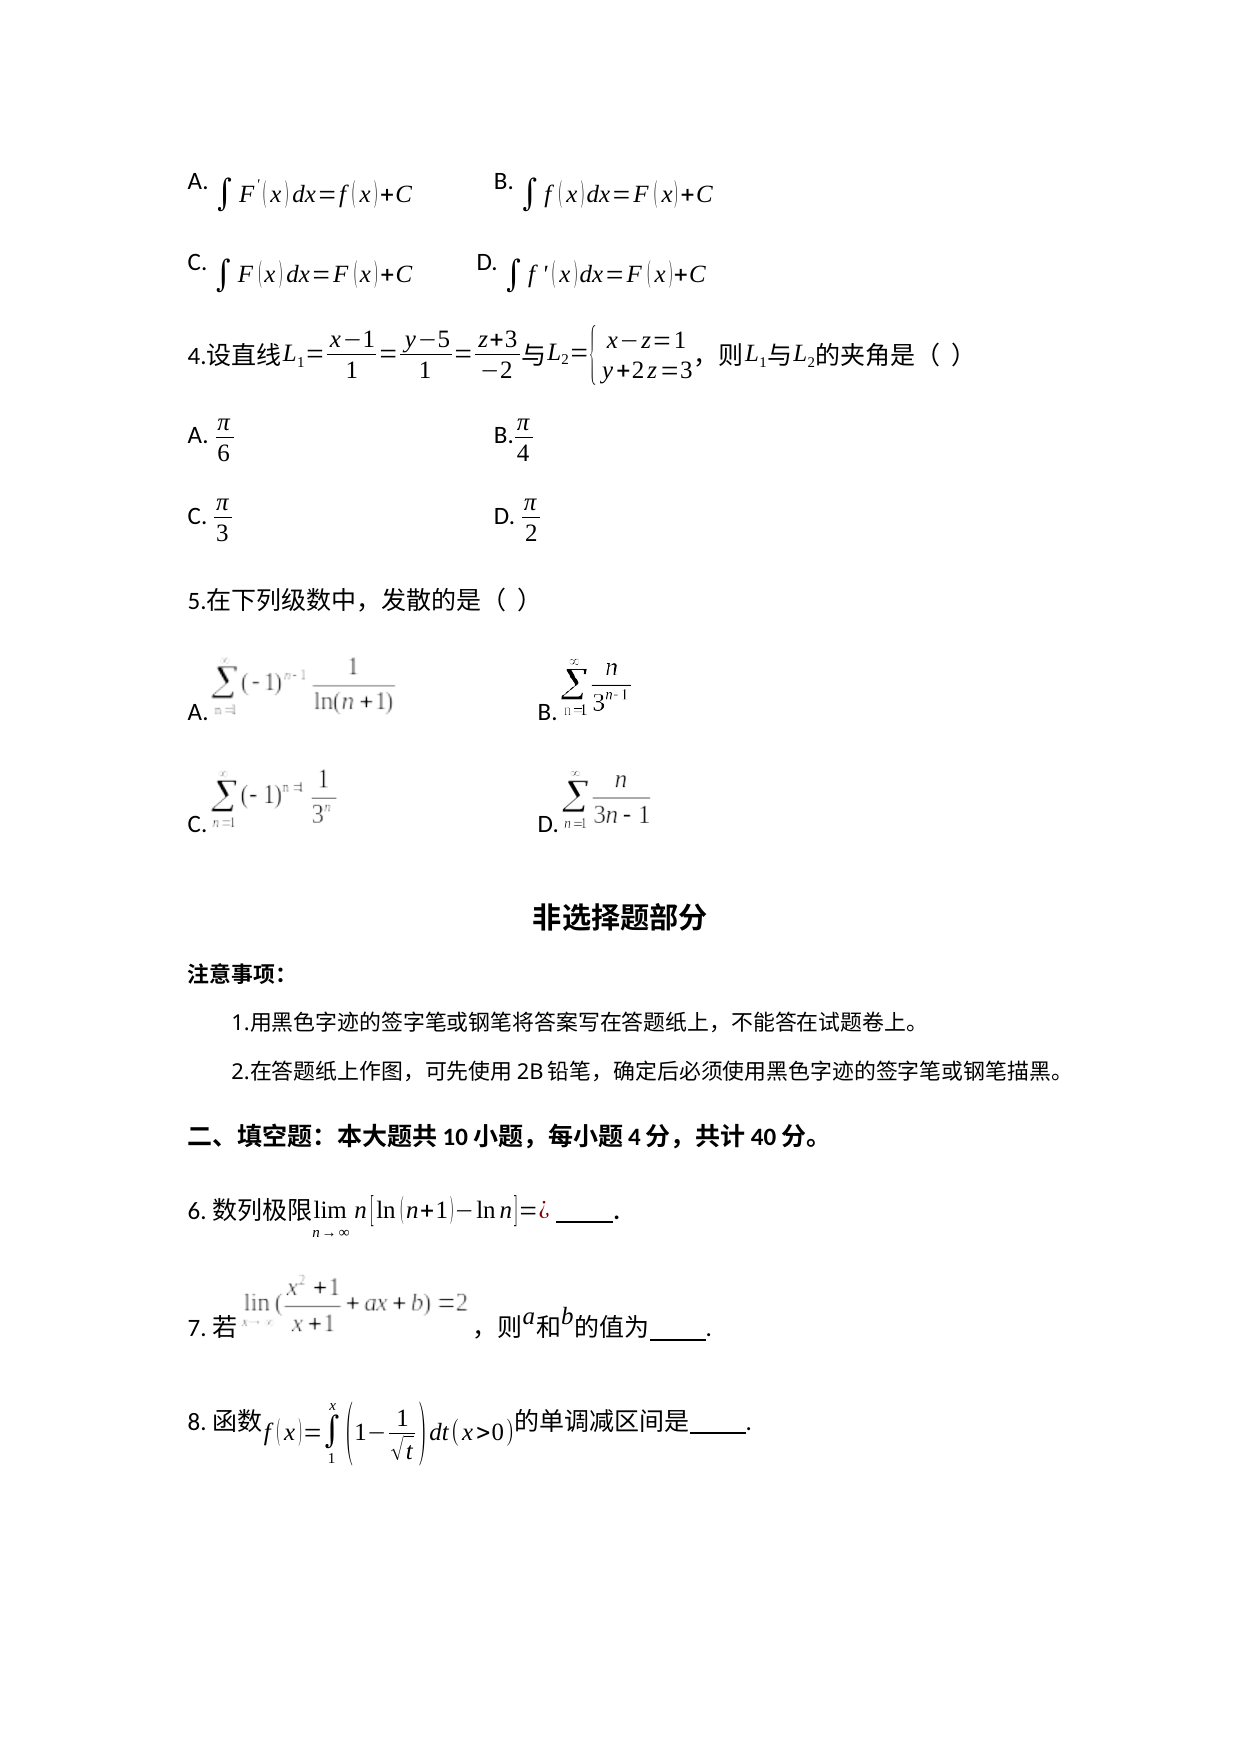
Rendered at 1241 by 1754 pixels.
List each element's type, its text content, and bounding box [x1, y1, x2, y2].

text 7. 若，则和的值为 . [187, 1268, 1053, 1366]
text C. D. [187, 486, 1053, 551]
subtitle 非选择题部分 [187, 883, 1053, 948]
text 5.在下列级数中，发散的是（ ） [187, 566, 1053, 631]
text 8. 函数的单调减区间是 . [187, 1384, 1053, 1481]
text C. D. [187, 242, 1053, 307]
text 2.在答题纸上作图，可先使用2B铅笔，确定后必须使用黑色字迹的签字笔或钢笔描黑。 [187, 1053, 1053, 1086]
text 1.用黑色字迹的签字笔或钢笔将答案写在答题纸上，不能答在试题卷上。 [187, 1005, 1053, 1038]
text A. B. [187, 162, 1053, 227]
text C. D. [187, 762, 1053, 859]
text 4.设直线与，则与的夹角是（ ） [187, 322, 1053, 387]
text 注意事项： [187, 957, 1053, 989]
text 6. 数列极限 . [187, 1185, 1053, 1250]
text A. B. [187, 649, 1053, 747]
text 二、填空题：本大题共10小题，每小题4分，共计40分。 [187, 1102, 1053, 1167]
text A. B. [187, 406, 1053, 471]
